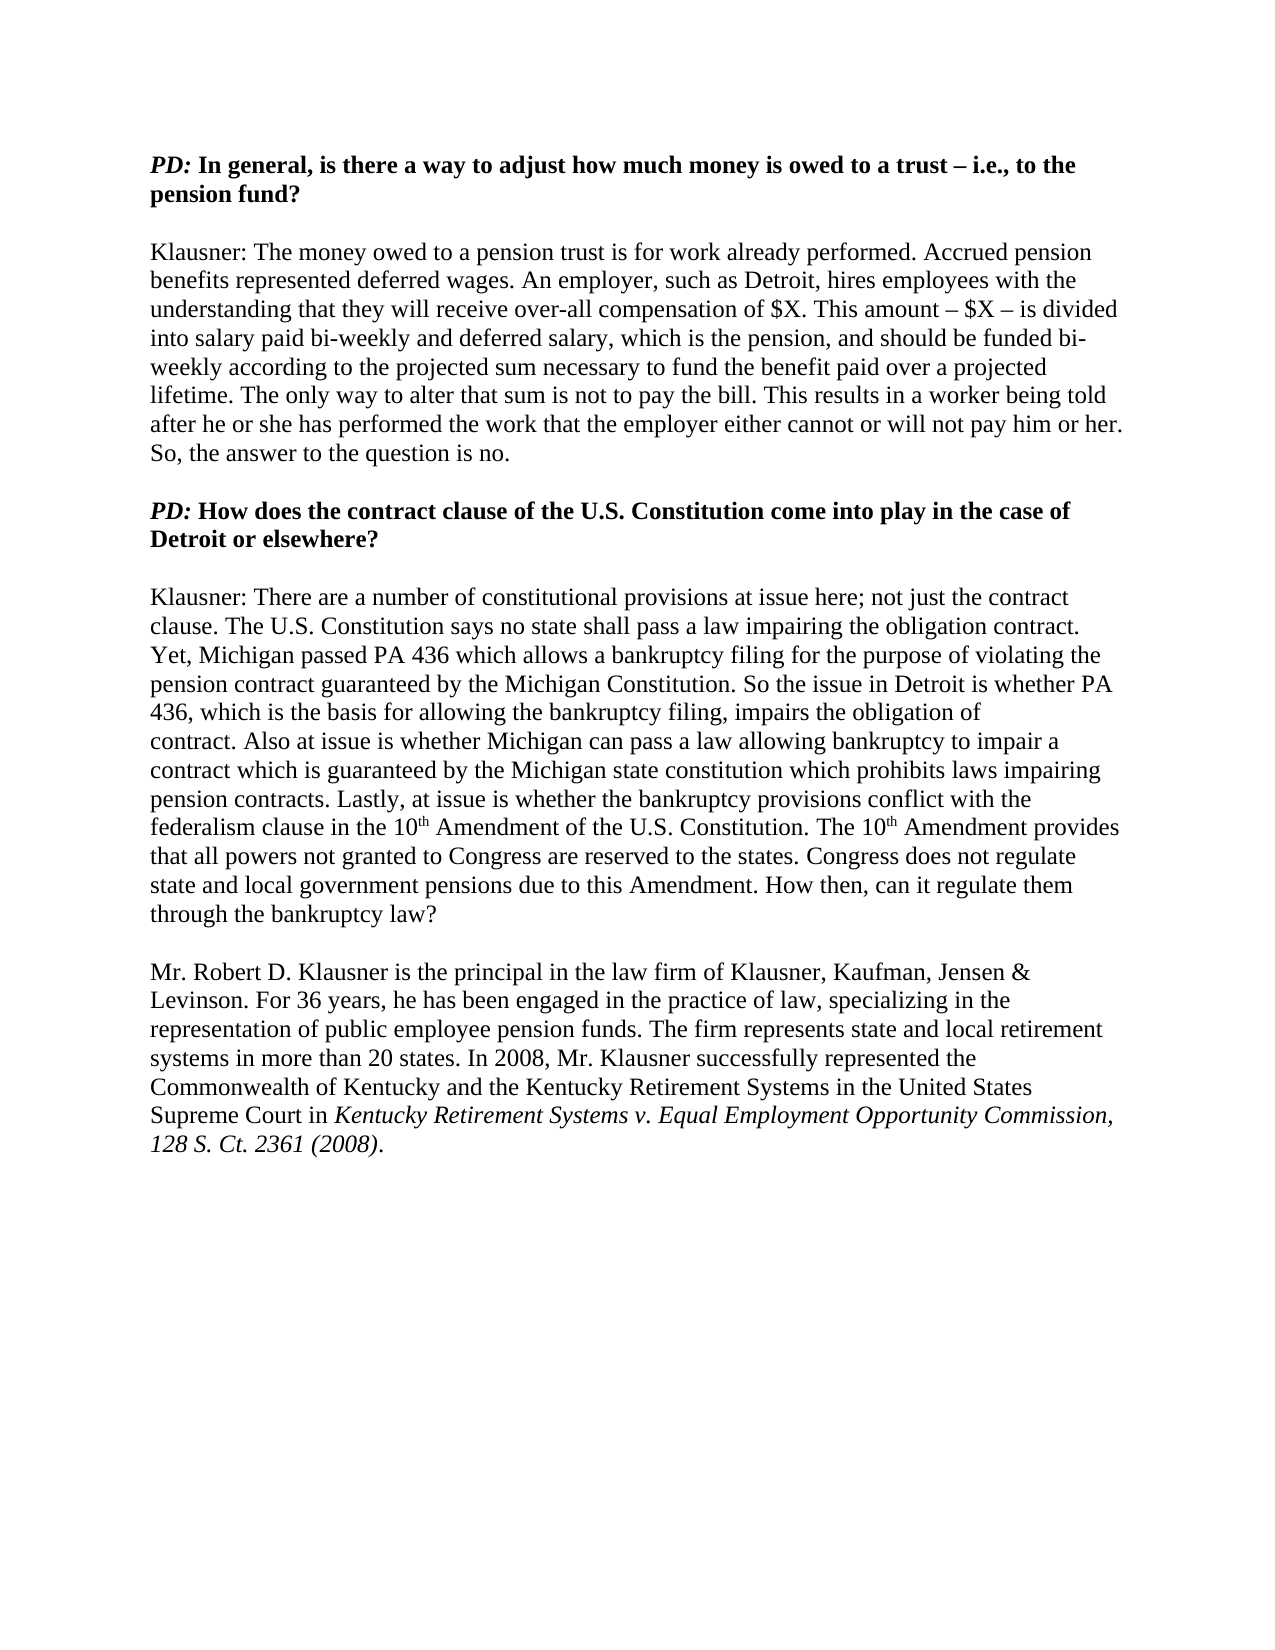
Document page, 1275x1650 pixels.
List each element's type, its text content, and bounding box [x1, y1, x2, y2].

text Klausner: The money owed to a pension trust is for work already performed. Accrued pension benefits represented deferred wages. An employer, such as Detroit, hires employees with the understanding that they will receive over-all compensation of $X. This amount – $X – is divided into salary paid bi-weekly and deferred salary, which is the pension, and should be funded bi-weekly according to the projected sum necessary to fund the benefit paid over a projected lifetime. The only way to alter that sum is not to pay the bill. This results in a worker being told after he or she has performed the work that the employer either cannot or will not pay him or her. So, the answer to the question is no. [150, 237, 1125, 467]
text PD: How does the contract clause of the U.S. Constitution come into play in the case of Detroit or elsewhere? [150, 496, 1125, 553]
text Mr. Robert D. Klausner is the principal in the law firm of Klausner, Kaufman, Jensen & Levinson. For 36 years, he has been engaged in the practice of law, specializing in the representation of public employee pension funds. The firm represents state and local retirement systems in more than 20 states. In 2008, Mr. Klausner successfully represented the Commonwealth of Kentucky and the Kentucky Retirement Systems in the United States Supreme Court in Kentucky Retirement Systems v. Equal Employment Opportunity Commission, 128 S. Ct. 2361 (2008). [150, 957, 1125, 1158]
text PD: In general, is there a way to adjust how much money is owed to a trust – i.e., to the pension fund? [150, 150, 1125, 207]
text Klausner: There are a number of constitutional provisions at issue here; not just the contract clause. The U.S. Constitution says no state shall pass a law impairing the obligation contract. Yet, Michigan passed PA 436 which allows a bankruptcy filing for the purpose of violating the pension contract guaranteed by the Michigan Constitution. So the issue in Detroit is whether PA 436, which is the basis for allowing the bankruptcy filing, impairs the obligation of contract. Also at issue is whether Michigan can pass a law allowing bankruptcy to impair a contract which is guaranteed by the Michigan state constitution which prohibits laws impairing pension contracts. Lastly, at issue is whether the bankruptcy provisions conflict with the federalism clause in the 10th Amendment of the U.S. Constitution. The 10th Amendment provides that all powers not granted to Congress are reserved to the states. Congress does not regulate state and local government pensions due to this Amendment. How then, can it regulate them through the bankruptcy law? [150, 582, 1125, 927]
